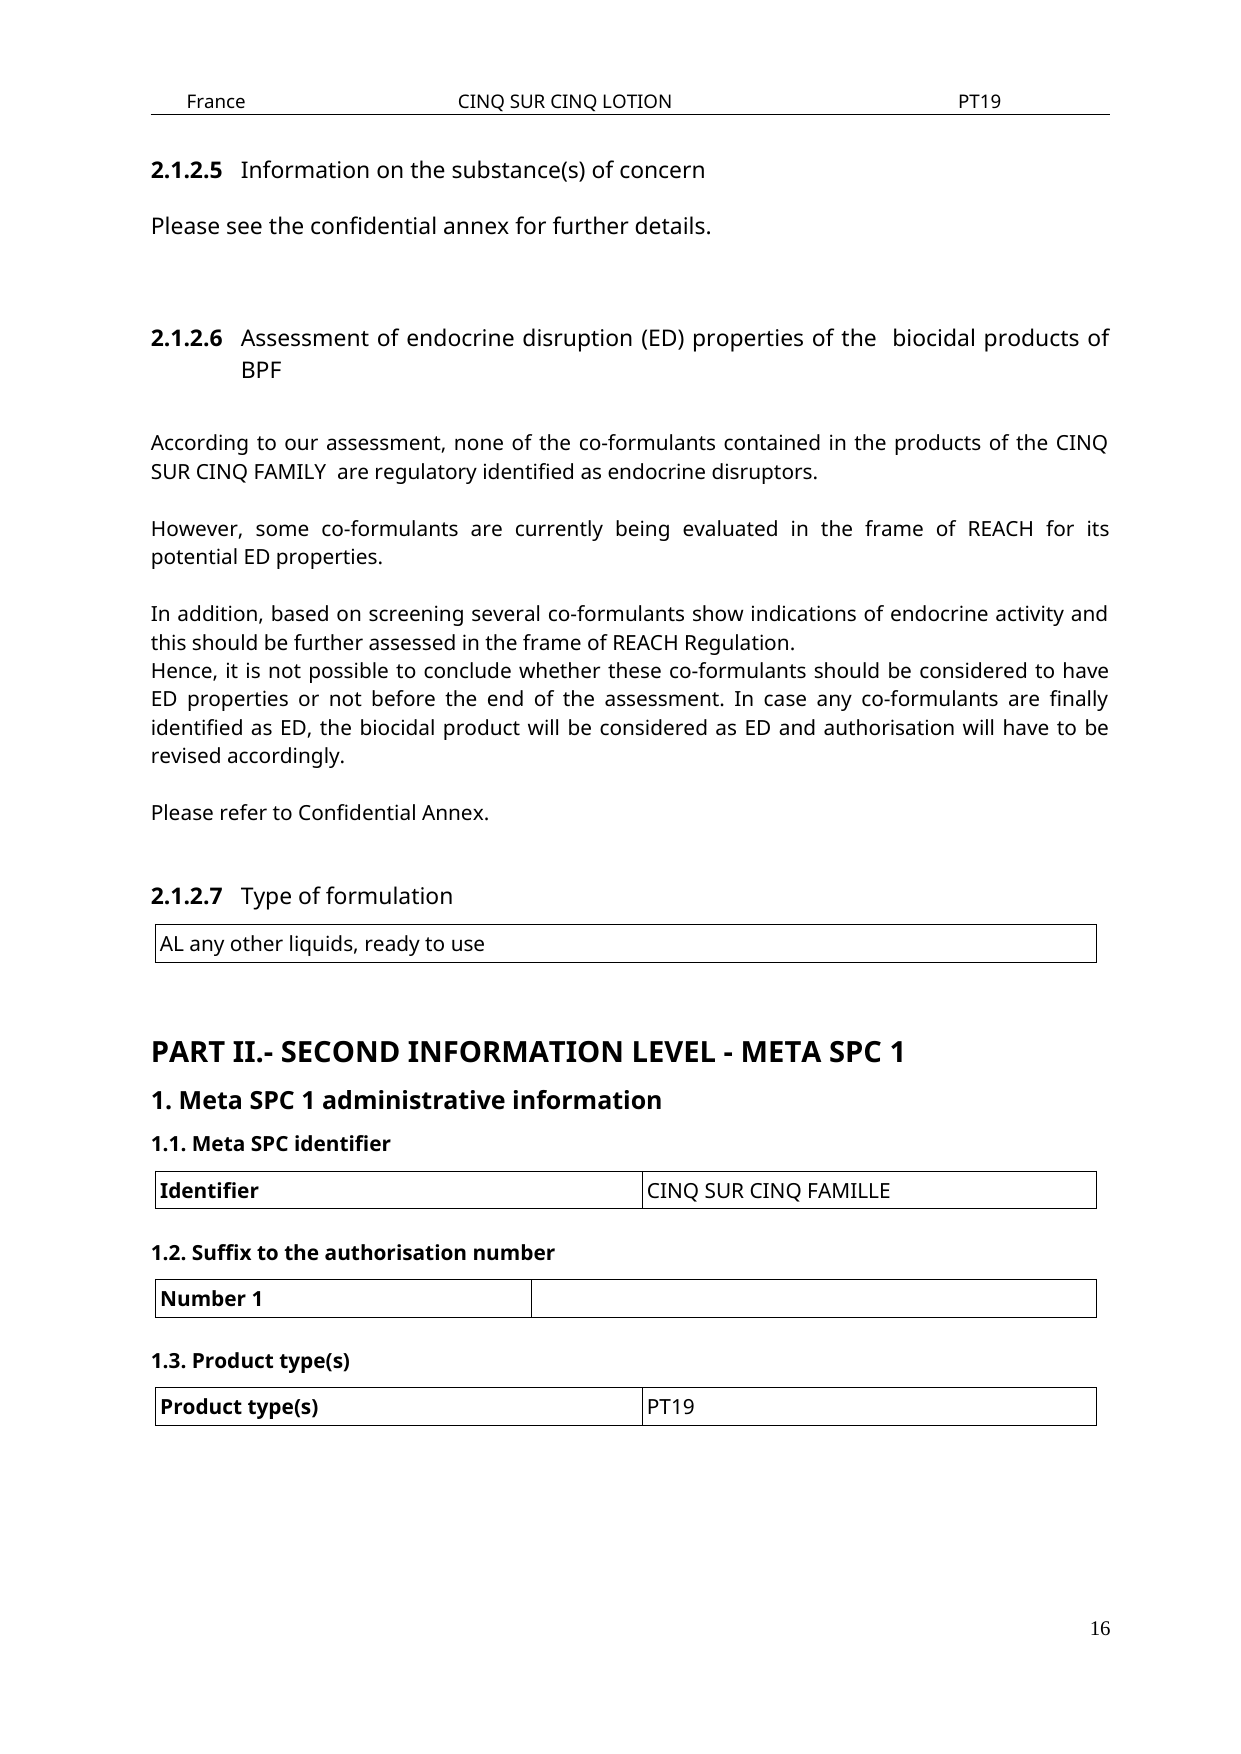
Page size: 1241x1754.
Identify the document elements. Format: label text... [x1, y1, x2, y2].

subtitle Assessment of endocrine disruption (ED) properties of the biocidal products of BPF [151, 322, 1110, 385]
table_header Product type(s) [156, 1388, 642, 1425]
text According to our assessment, none of the co-formulants contained in the products of the CINQ SUR CINQ FAMILY are regulatory identified as endocrine disruptors. [151, 428, 1110, 485]
subtitle 1.2. Suffix to the authorisation number [151, 1238, 1110, 1266]
subtitle 1.1. Meta SPC identifier [151, 1129, 1110, 1158]
subtitle 1.3. Product type(s) [151, 1346, 1110, 1374]
table_header Number 1 [156, 1280, 531, 1317]
subtitle Type of formulation [151, 880, 1110, 911]
table_header [532, 1280, 1096, 1317]
subtitle Please see the confidential annex for further details. [151, 210, 1110, 241]
subtitle Information on the substance(s) of concern [151, 153, 1110, 185]
subtitle 1. Meta SPC 1 administrative information [151, 1083, 1110, 1117]
text Please refer to Confidential Annex. [151, 798, 1110, 827]
text However, some co-formulants are currently being evaluated in the frame of REACH for its potential ED properties. [151, 514, 1110, 571]
subtitle Part II.- Second information level - meta SPC 1 [151, 1031, 1110, 1071]
text In addition, based on screening several co-formulants show indications of endocrine activity and this should be further assessed in the frame of REACH Regulation. [151, 599, 1110, 656]
table_header PT19 [643, 1388, 1096, 1425]
table_header AL any other liquids, ready to use [156, 925, 1096, 962]
text Hence, it is not possible to conclude whether these co-formulants should be considered to have ED properties or not before the end of the assessment. In case any co-formulants are finally identified as ED, the biocidal product will be considered as ED and authorisation will have to be revised accordingly. [151, 656, 1110, 770]
table_header Identifier [156, 1172, 642, 1208]
table_header CINQ SUR CINQ FAMILLE [643, 1172, 1096, 1208]
